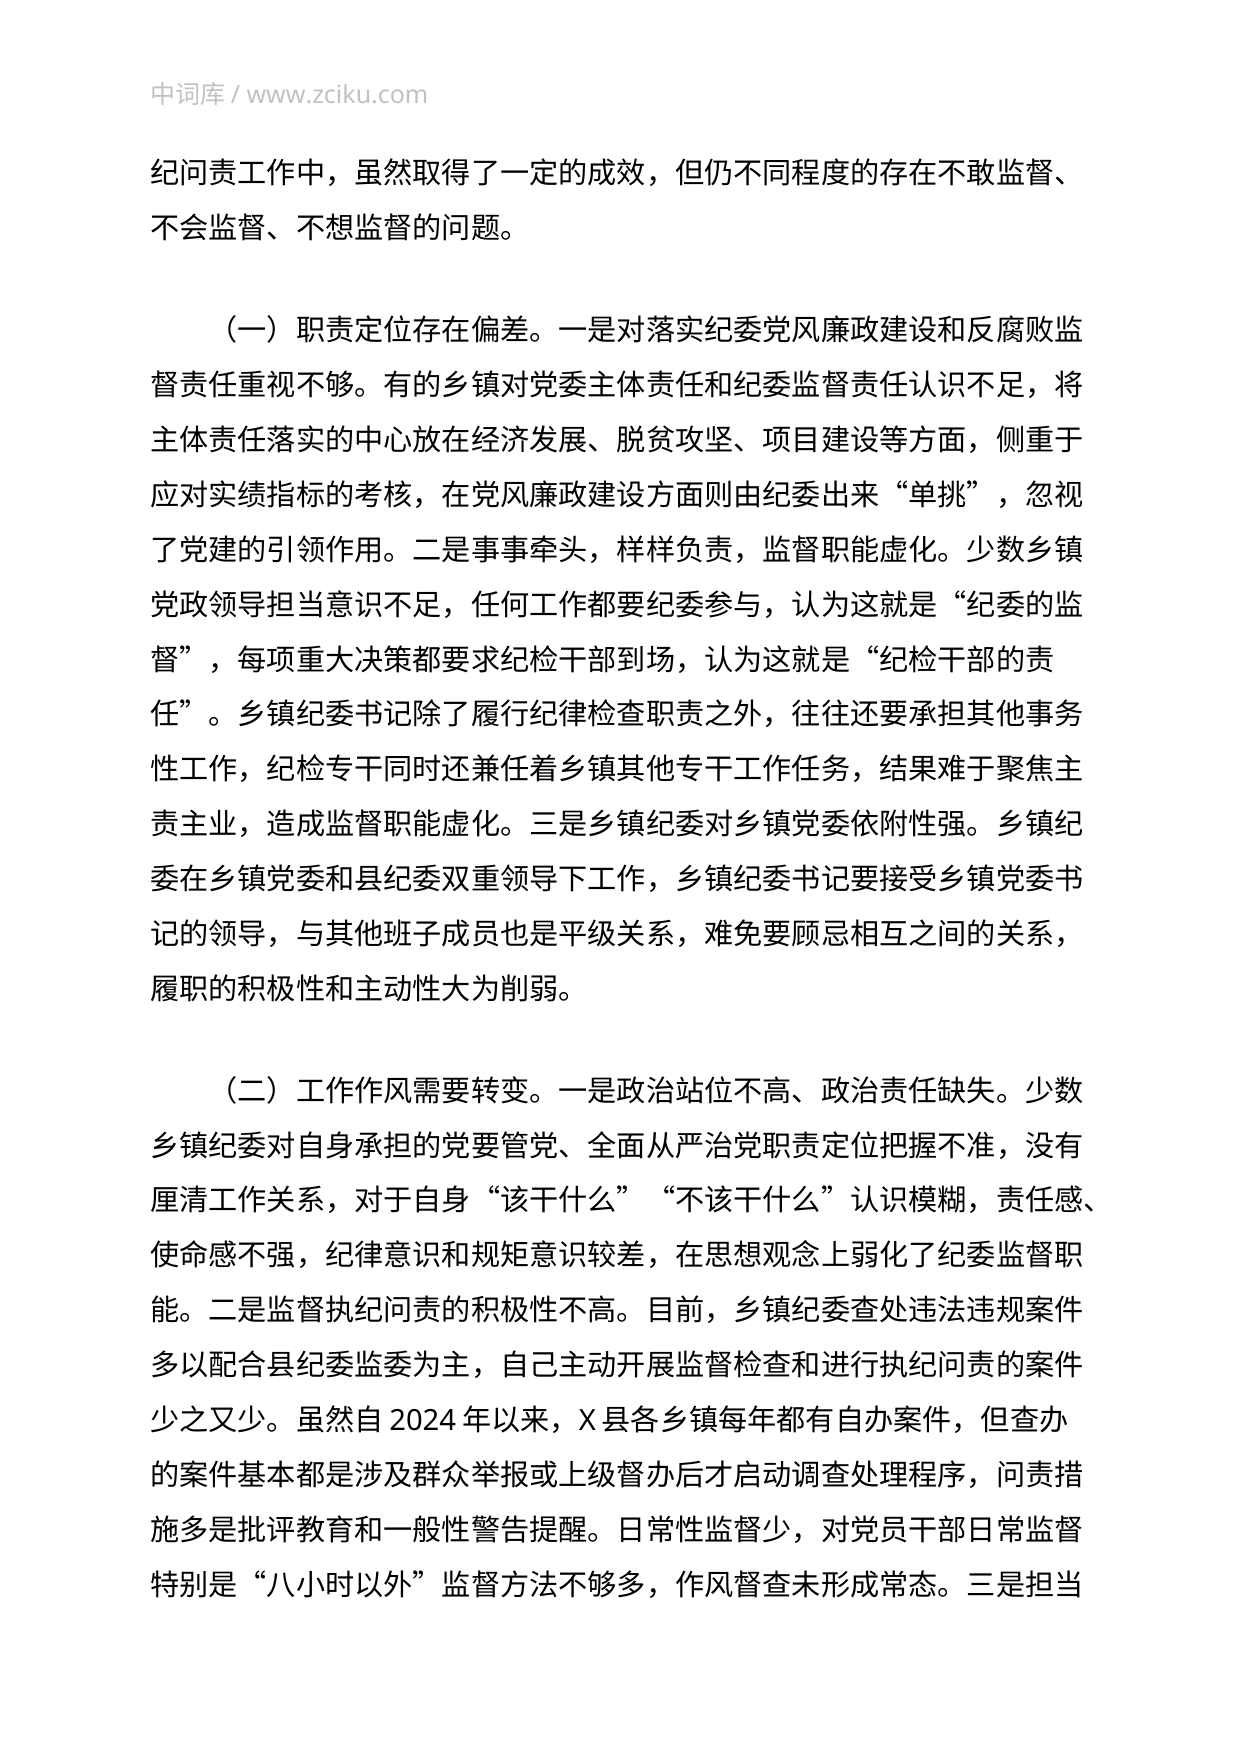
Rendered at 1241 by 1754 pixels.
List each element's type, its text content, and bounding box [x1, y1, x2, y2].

text （一）职责定位存在偏差。一是对落实纪委党风廉政建设和反腐败监督责任重视不够。有的乡镇对党委主体责任和纪委监督责任认识不足，将主体责任落实的中心放在经济发展、脱贫攻坚、项目建设等方面，侧重于应对实绩指标的考核，在党风廉政建设方面则由纪委出来“单挑”，忽视了党建的引领作用。二是事事牵头，样样负责，监督职能虚化。少数乡镇党政领导担当意识不足，任何工作都要纪委参与，认为这就是“纪委的监督”，每项重大决策都要求纪检干部到场，认为这就是“纪检干部的责任”。乡镇纪委书记除了履行纪律检查职责之外，往往还要承担其他事务性工作，纪检专干同时还兼任着乡镇其他专干工作任务，结果难于聚焦主责主业，造成监督职能虚化。三是乡镇纪委对乡镇党委依附性强。乡镇纪委在乡镇党委和县纪委双重领导下工作，乡镇纪委书记要接受乡镇党委书记的领导，与其他班子成员也是平级关系，难免要顾忌相互之间的关系，履职的积极性和主动性大为削弱。 [150, 307, 1090, 1008]
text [150, 1067, 1090, 1604]
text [150, 150, 1090, 247]
